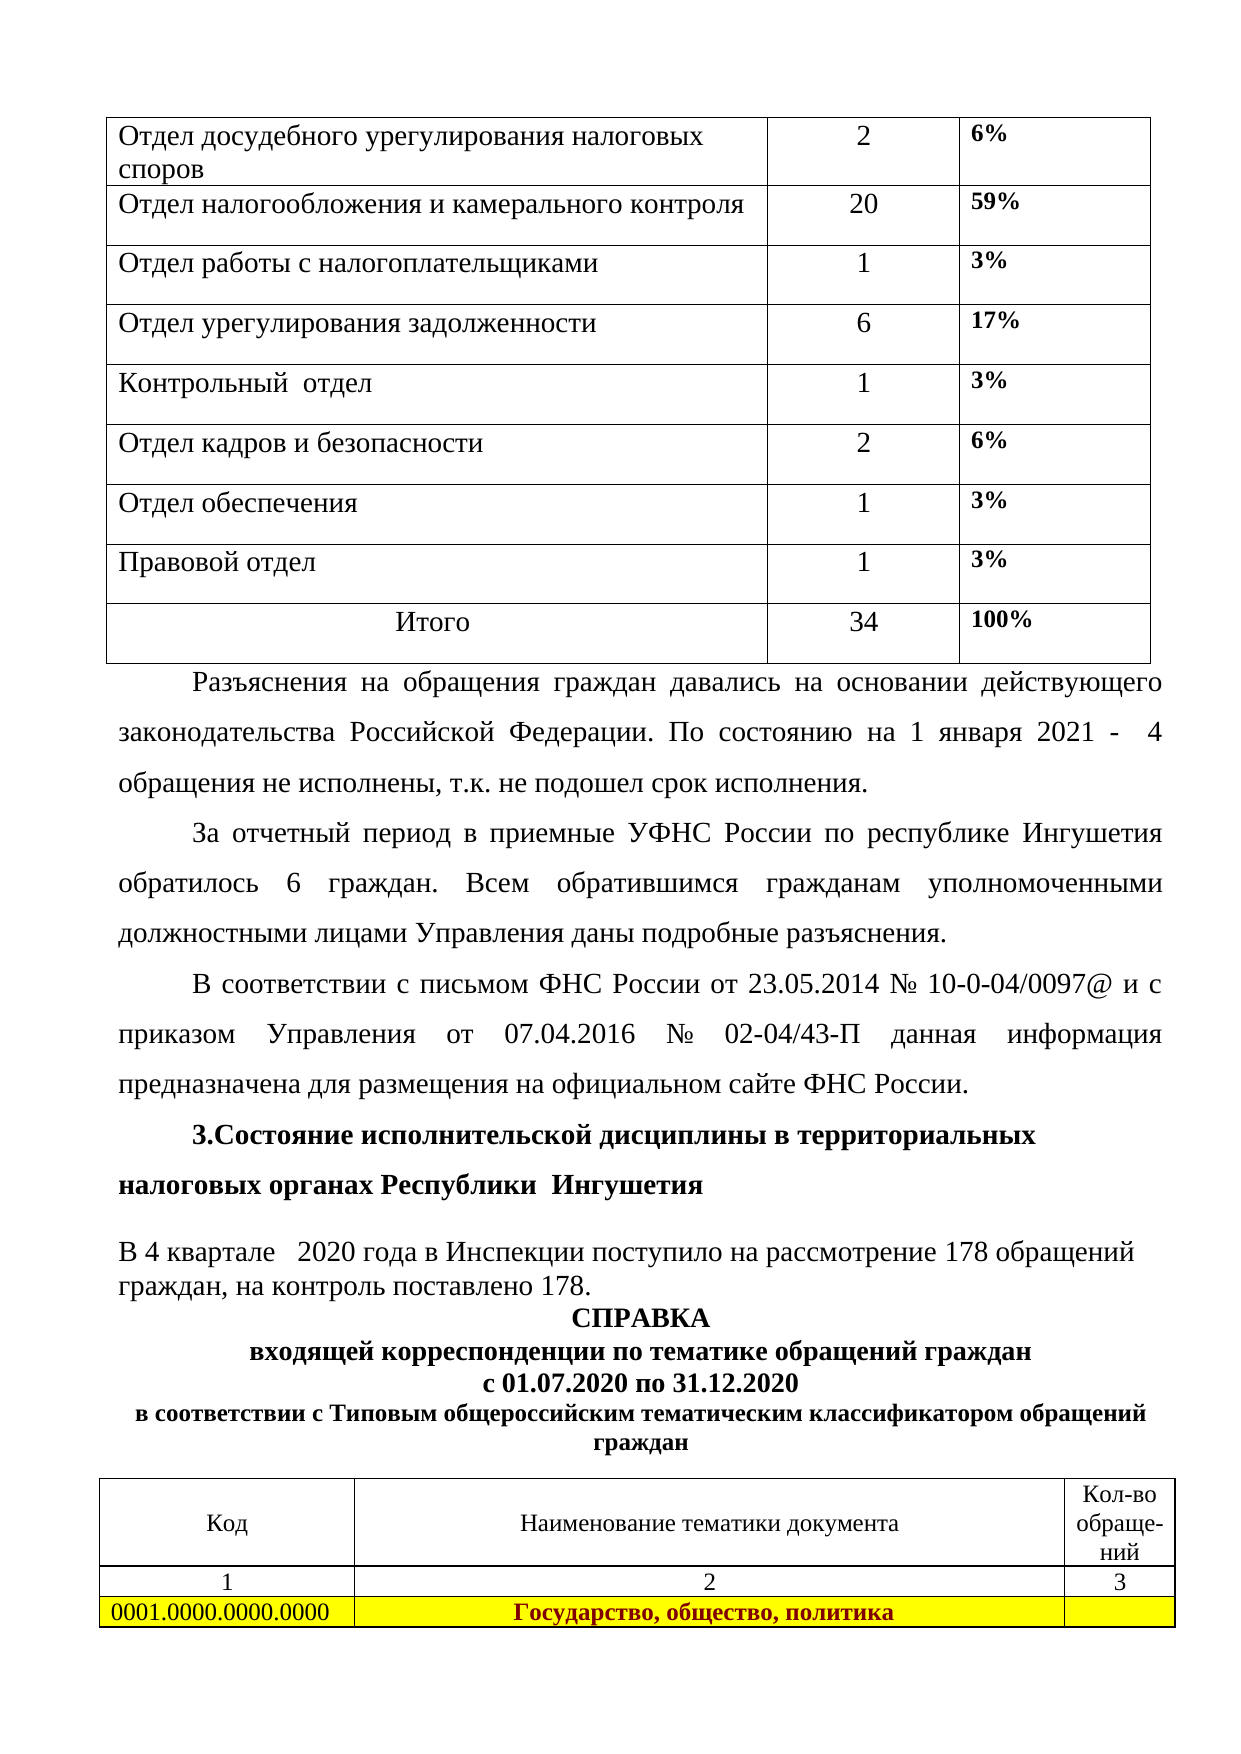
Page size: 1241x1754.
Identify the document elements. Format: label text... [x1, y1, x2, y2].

text За отчетный период в приемные УФНС России по республике Ингушетия обратилось 6 граждан. Всем обратившимся гражданам уполномоченными должностными лицами Управления даны подробные разъяснения. [118, 815, 1163, 949]
table_cell 1 [100, 1567, 354, 1596]
text 3.Состояние исполнительской дисциплины в территориальных [118, 1117, 1163, 1150]
text в соответствии с Типовым общероссийским тематическим классификатором обращений граждан [118, 1398, 1163, 1456]
table_cell 0001.0000.0000.0000 [100, 1597, 354, 1626]
table_cell 3% [960, 485, 1150, 543]
table_cell 100% [960, 604, 1150, 663]
table_cell Государство, общество, политика [355, 1597, 1064, 1626]
table_cell 1 [768, 365, 959, 424]
table_cell Отдел кадров и безопасности [107, 425, 767, 484]
table_cell Отдел обеспечения [107, 485, 767, 543]
table_cell Правовой отдел [107, 545, 767, 603]
table_cell 1 [768, 485, 959, 543]
table_cell 2 [355, 1567, 1064, 1596]
table_cell [1065, 1597, 1174, 1626]
text c 01.07.2020 по 31.12.2020 [118, 1366, 1163, 1398]
table_header Код [100, 1479, 354, 1565]
table_cell 1 [768, 246, 959, 304]
table_cell Отдел работы с налогоплательщиками [107, 246, 767, 304]
text В соответствии с письмом ФНС России от 23.05.2014 № 10-0-04/0097@ и с приказом Управления от 07.04.2016 № 02-04/43-П данная информация предназначена для размещения на официальном сайте ФНС России. [118, 966, 1163, 1100]
table_cell 59% [960, 186, 1150, 244]
table_header Кол-во обраще-ний [1065, 1479, 1174, 1565]
text входящей корреспонденции по тематике обращений граждан [118, 1334, 1163, 1366]
table_cell 20 [768, 186, 959, 244]
table_header Наименование тематики документа [355, 1479, 1064, 1565]
table_cell 6% [960, 425, 1150, 484]
table_cell 34 [768, 604, 959, 663]
table_cell Отдел налогообложения и камерального контроля [107, 186, 767, 244]
table_header 2 [768, 118, 959, 185]
table_header 6% [960, 118, 1150, 185]
table_cell 6 [768, 305, 959, 364]
table_cell 3 [1065, 1567, 1174, 1596]
text налоговых органах Республики Ингушетия [118, 1167, 1163, 1201]
text Разъяснения на обращения граждан давались на основании действующего законодательства Российской Федерации. По состоянию на 1 января 2021 - 4 обращения не исполнены, т.к. не подошел срок исполнения. [118, 664, 1163, 798]
table_cell Отдел урегулирования задолженности [107, 305, 767, 364]
text СПРАВКА [118, 1301, 1163, 1334]
table_cell 1 [768, 545, 959, 603]
table_cell 2 [768, 425, 959, 484]
table_cell 3% [960, 545, 1150, 603]
table_cell Контрольный отдел [107, 365, 767, 424]
table_header Отдел досудебного урегулирования налоговых споров [107, 118, 767, 185]
table_cell 17% [960, 305, 1150, 364]
table_cell 3% [960, 246, 1150, 304]
table_cell 3% [960, 365, 1150, 424]
text В 4 квартале 2020 года в Инспекции поступило на рассмотрение 178 обращений граждан, на контроль поставлено 178. [118, 1234, 1163, 1301]
table_cell Итого [107, 604, 767, 663]
